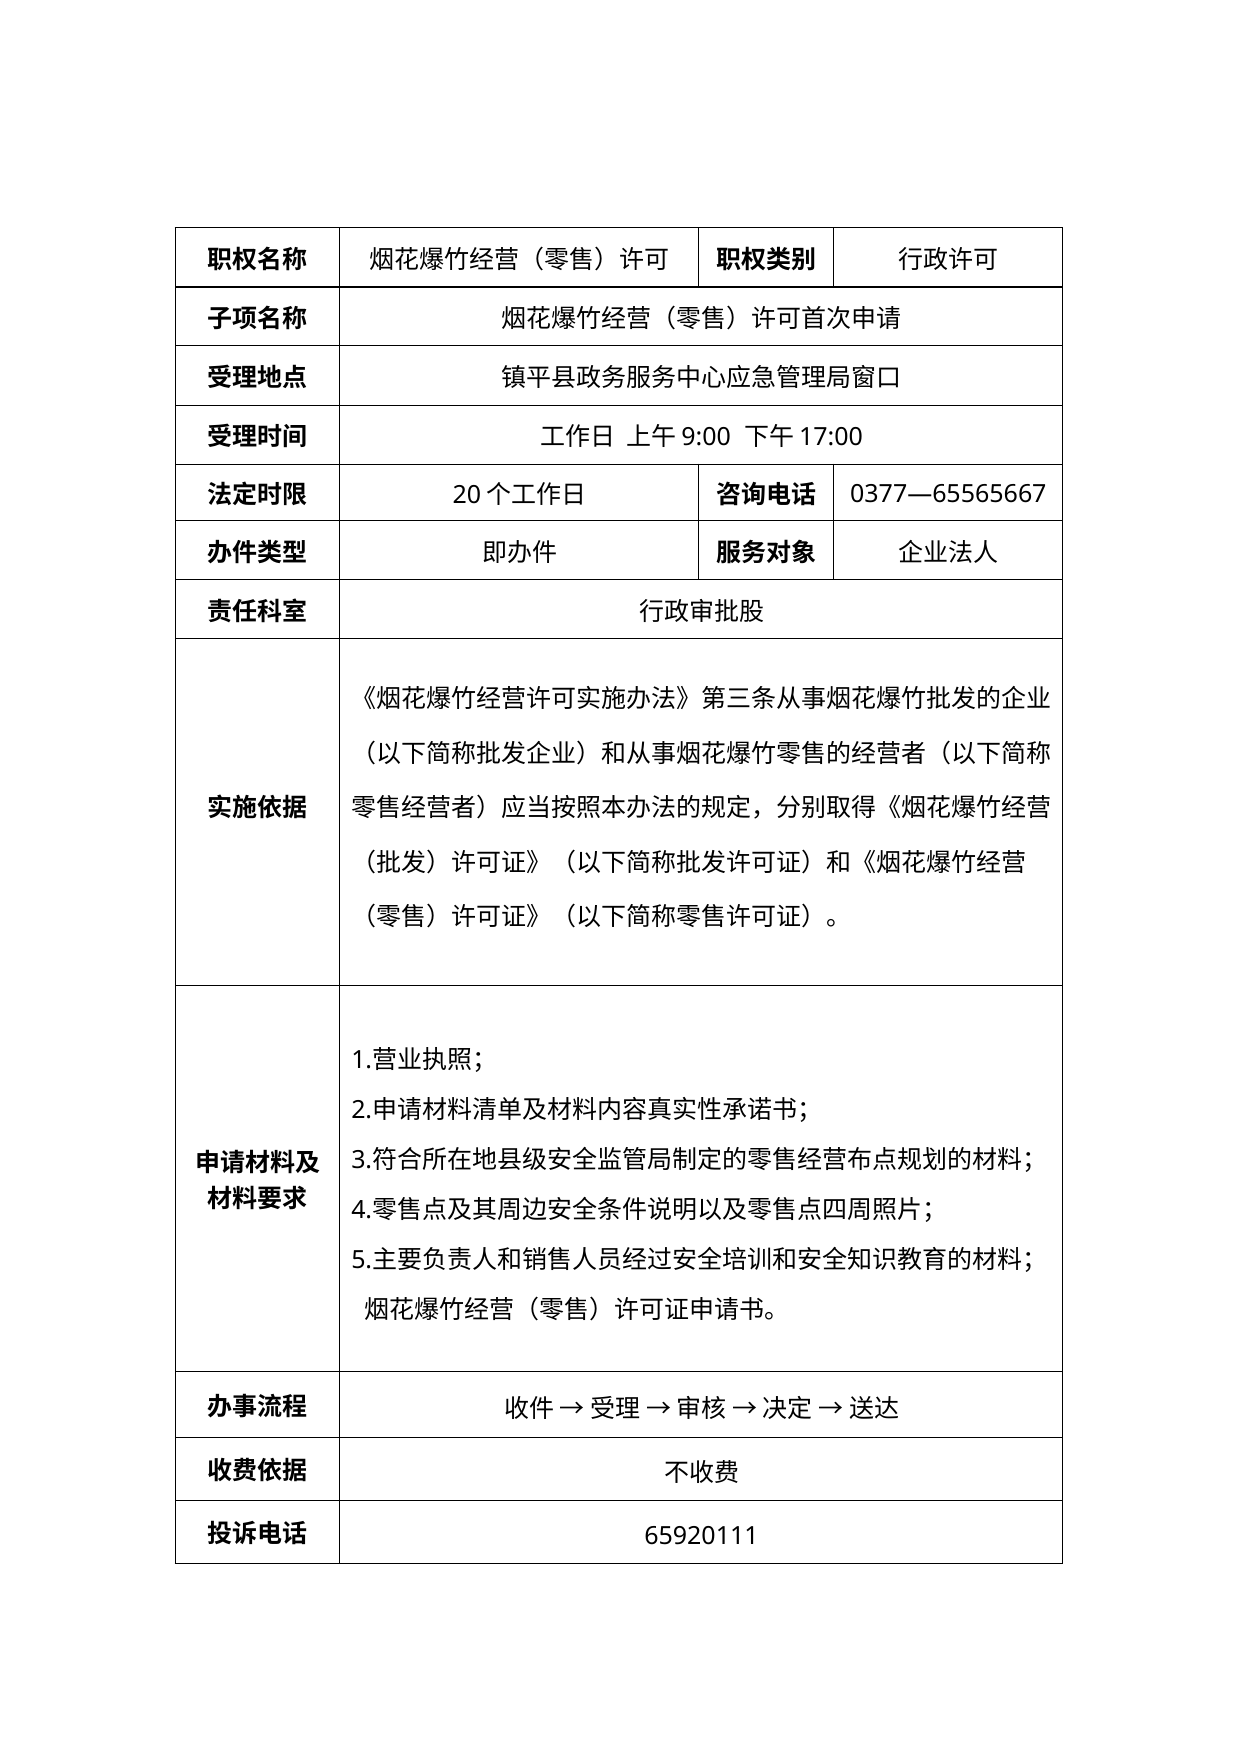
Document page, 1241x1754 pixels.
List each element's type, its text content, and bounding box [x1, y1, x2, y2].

table_cell 受理时间 [176, 406, 339, 463]
table_cell 办事流程 [176, 1372, 339, 1437]
table_cell 不收费 [340, 1438, 1062, 1500]
table_cell 服务对象 [699, 521, 833, 579]
table_cell 办件类型 [176, 521, 339, 579]
table_cell 法定时限 [176, 465, 339, 520]
table_cell 即办件 [340, 521, 698, 579]
table_cell 子项名称 [176, 288, 339, 345]
table_cell 20个工作日 [340, 465, 698, 520]
table_header 职权类别 [699, 228, 833, 286]
table_cell 投诉电话 [176, 1501, 339, 1563]
table_cell 受理地点 [176, 346, 339, 404]
table_cell 镇平县政务服务中心应急管理局窗口 [340, 346, 1062, 404]
table_cell 1.营业执照； 2.申请材料清单及材料内容真实性承诺书； 3.符合所在地县级安全监管局制定的零售经营布点规划的材料； 4.零售点及其周边安全条件说明以及零售点四周照片； 5.主要负责人和销售人员经过安全培训和安全知识教育的材料； 烟花爆竹经营（零售）许可证申请书。 [340, 986, 1062, 1371]
table_header 烟花爆竹经营（零售）许可 [340, 228, 698, 286]
table_cell 企业法人 [834, 521, 1062, 579]
table_cell 烟花爆竹经营（零售）许可首次申请 [340, 288, 1062, 345]
table_header 行政许可 [834, 228, 1062, 286]
table_cell 咨询电话 [699, 465, 833, 520]
table_cell 行政审批股 [340, 580, 1062, 638]
table_cell 申请材料及 材料要求 [176, 986, 339, 1371]
table_cell 65920111 [340, 1501, 1062, 1563]
table_cell 责任科室 [176, 580, 339, 638]
table_cell 收件 → 受理 → 审核 → 决定 → 送达 [340, 1372, 1062, 1437]
table_cell 0377—65565667 [834, 465, 1062, 520]
table_header 职权名称 [176, 228, 339, 286]
table_cell 实施依据 [176, 639, 339, 985]
table_cell 工作日 上午9:00 下午17:00 [340, 406, 1062, 463]
table_cell 《烟花爆竹经营许可实施办法》第三条从事烟花爆竹批发的企业（以下简称批发企业）和从事烟花爆竹零售的经营者（以下简称零售经营者）应当按照本办法的规定，分别取得《烟花爆竹经营（批发）许可证》（以下简称批发许可证）和《烟花爆竹经营（零售）许可证》（以下简称零售许可证）。 [340, 639, 1062, 985]
table_cell 收费依据 [176, 1438, 339, 1500]
